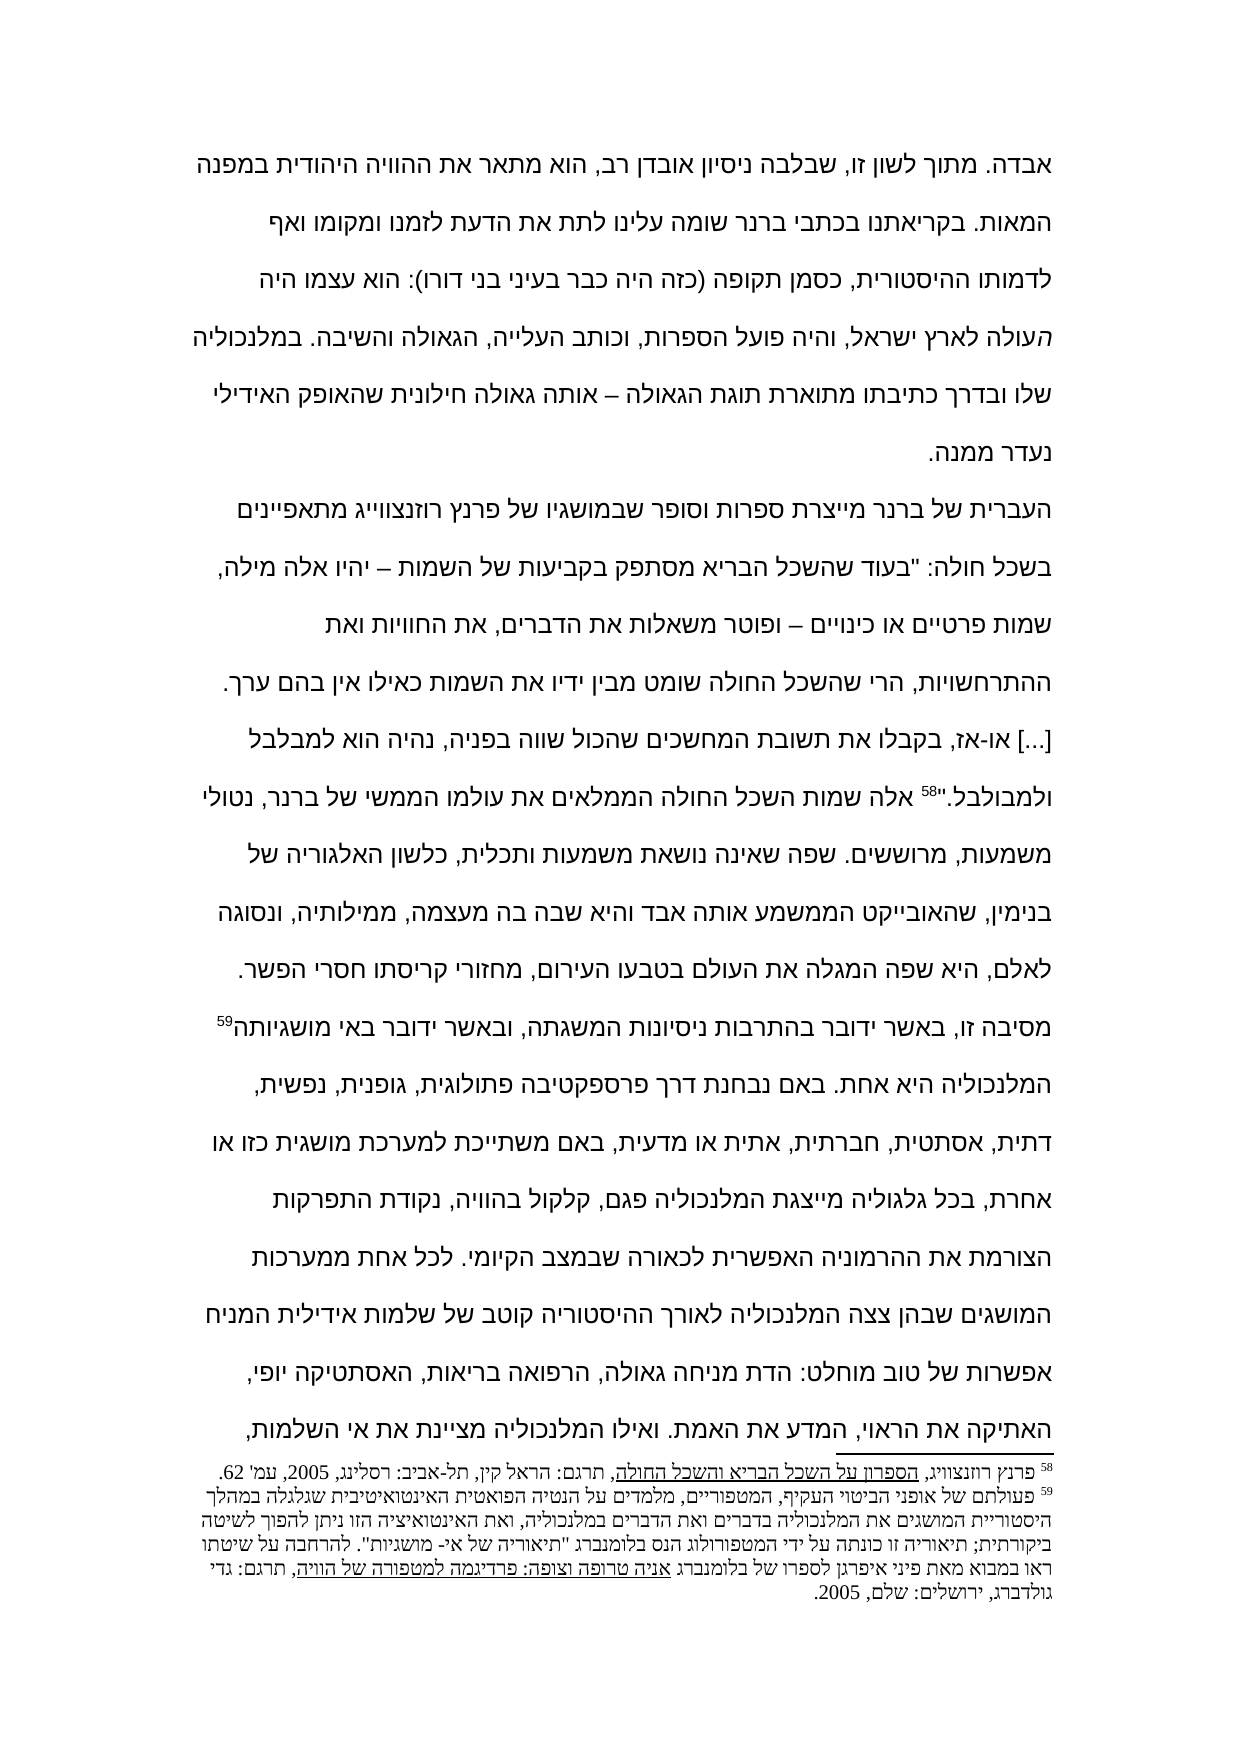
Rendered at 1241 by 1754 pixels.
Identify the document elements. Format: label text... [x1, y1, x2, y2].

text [187, 150, 1053, 466]
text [187, 1012, 1053, 1444]
text העברית של ברנר מייצרת ספרות וסופר שבמושגיו של פרנץ רוזנצווייג מתאפיינים בשכל חולה: "בעוד שהשכל הבריא מסתפק בקביעות של השמות – יהיו אלה מילה, שמות פרטיים או כינויים – ופוטר משאלות את הדברים, את החוויות ואת ההתרחשויות, הרי שהשכל החולה שומט מבין ידיו את השמות כאילו אין בהם ערך. [...] או-אז, בקבלו את תשובת המחשכים שהכול שווה בפניה, נהיה הוא למבלבל ולמבולבל." אלה שמות השכל החולה הממלאים את עולמו הממשי של ברנר, נטולי משמעות, מרוששים. שפה שאינה נושאת משמעות ותכלית, כלשון האלגוריה של בנימין, שהאובייקט הממשמע אותה אבד והיא שבה בה מעצמה, ממילותיה, ונסוגה לאלם, היא שפה המגלה את העולם בטבעו העירום, מחזורי קריסתו חסרי הפשר. [187, 495, 1053, 984]
